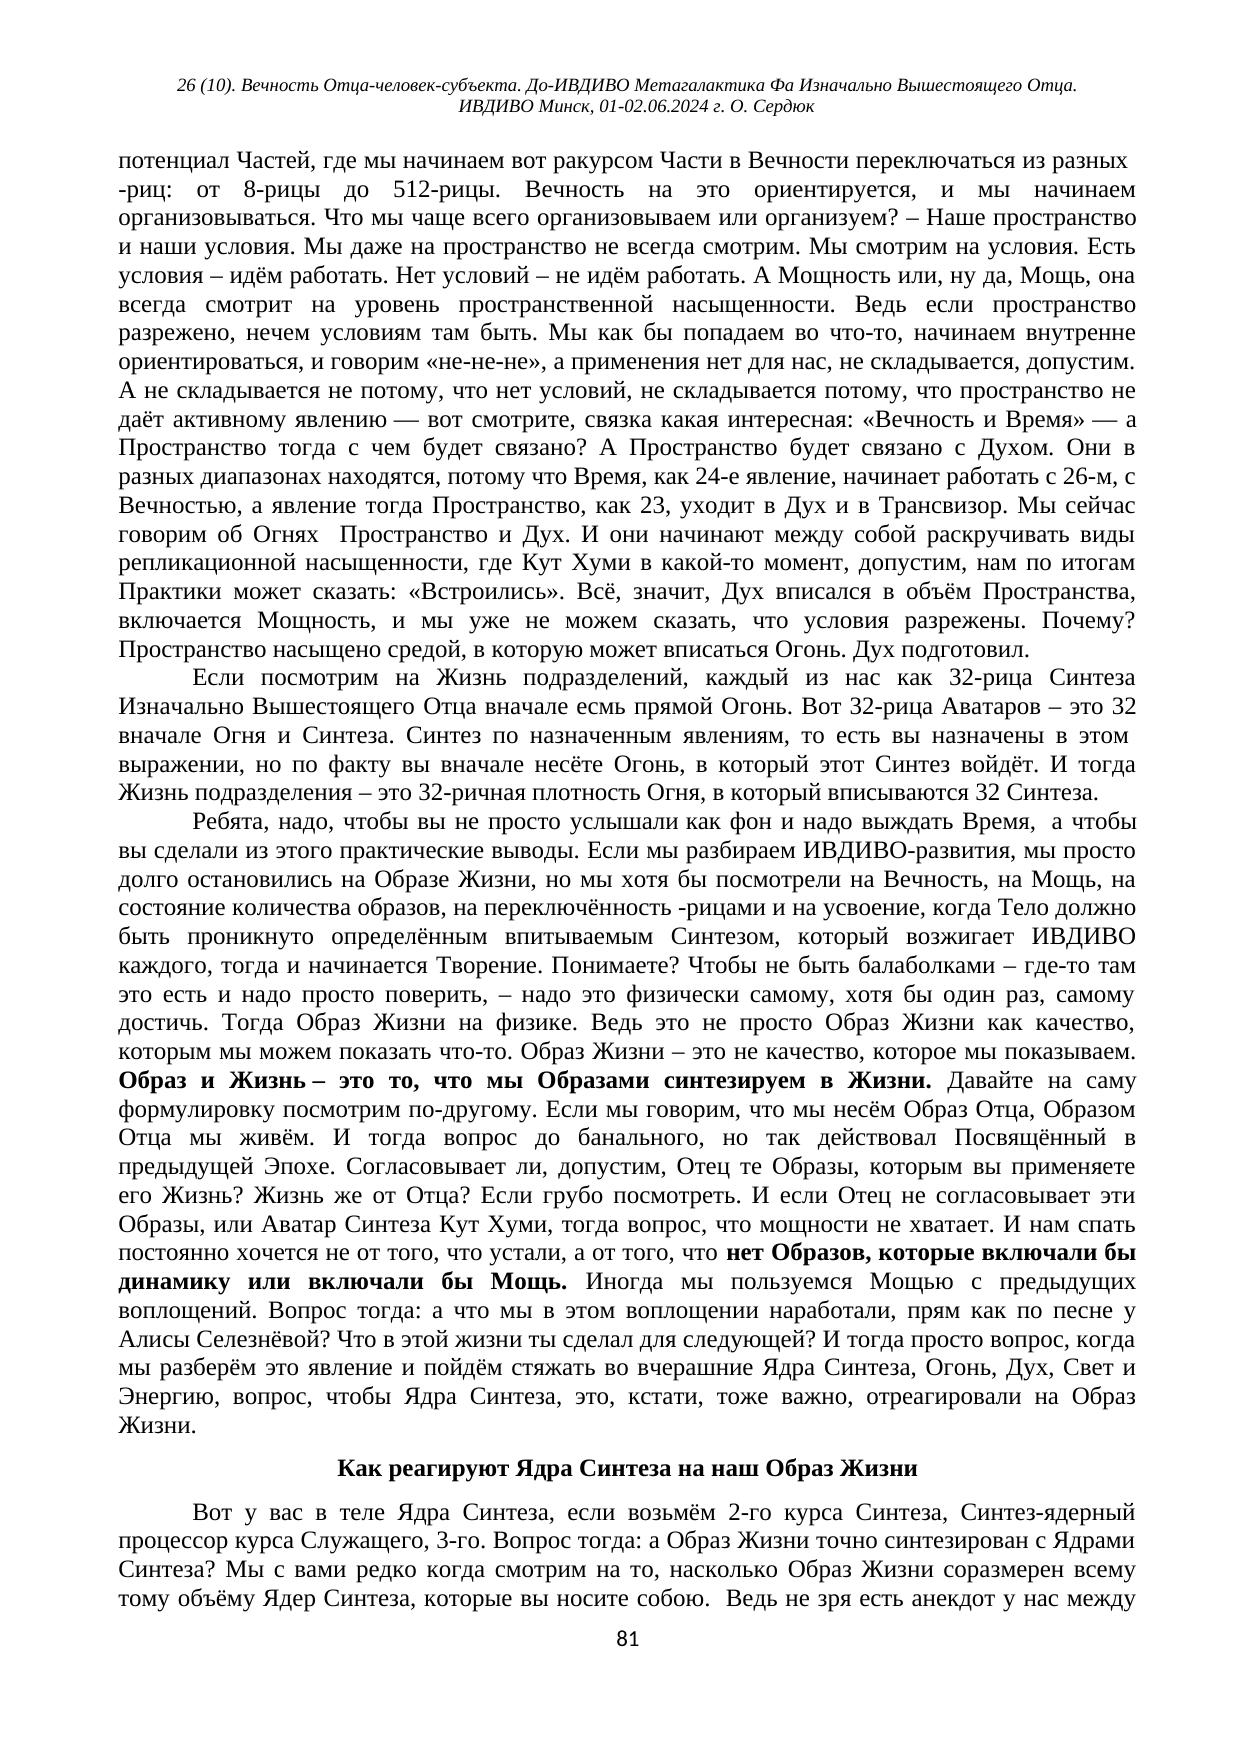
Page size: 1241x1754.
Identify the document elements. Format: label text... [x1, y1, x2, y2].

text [118, 145, 1137, 662]
text Если посмотрим на Жизнь подразделений, каждый из нас как 32-рица Синтеза Изначально Вышестоящего Отца вначале есмь прямой Огонь. Вот 32-рица Аватаров – это 32 вначале Огня и Синтеза. Синтез по назначенным явлениям, то есть вы назначены в этом выражении, но по факту вы вначале несёте Огонь, в который этот Синтез войдёт. И тогда Жизнь подразделения – это 32-ричная плотность Огня, в который вписываются 32 Синтеза. [118, 662, 1137, 806]
text Ребята, надо, чтобы вы не просто услышали как фон и надо выждать Время, а чтобы вы сделали из этого практические выводы. Если мы разбираем ИВДИВО-развития, мы просто долго остановились на Образе Жизни, но мы хотя бы посмотрели на Вечность, на Мощь, на состояние количества образов, на переключённость -рицами и на усвоение, когда Тело должно быть проникнуто определённым впитываемым Синтезом, который возжигает ИВДИВО каждого, тогда и начинается Творение. Понимаете? Чтобы не быть балаболками – где-то там это есть и надо просто поверить, – надо это физически самому, хотя бы один раз, самому достичь. Тогда Образ Жизни на физике. Ведь это не просто Образ Жизни как качество, которым мы можем показать что-то. Образ Жизни – это не качество, которое мы показываем. Образ и Жизнь – это то, что мы Образами синтезируем в Жизни. Давайте на саму формулировку посмотрим по-другому. Если мы говорим, что мы несём Образ Отца, Образом Отца мы живём. И тогда вопрос до банального, но так действовал Посвящённый в предыдущей Эпохе. Согласовывает ли, допустим, Отец те Образы, которым вы применяете его Жизнь? Жизнь же от Отца? Если грубо посмотреть. И если Отец не согласовывает эти Образы, или Аватар Синтеза Кут Хуми, тогда вопрос, что мощности не хватает. И нам спать постоянно хочется не от того, что устали, а от того, что нет Образов, которые включали бы динамику или включали бы Мощь. Иногда мы пользуемся Мощью с предыдущих воплощений. Вопрос тогда: а что мы в этом воплощении наработали, прям как по песне у Алисы Селезнёвой? Что в этой жизни ты сделал для следующей? И тогда просто вопрос, когда мы разберём это явление и пойдём стяжать во вчерашние Ядра Синтеза, Огонь, Дух, Свет и Энергию, вопрос, чтобы Ядра Синтеза, это, кстати, тоже важно, отреагировали на Образ Жизни. [118, 806, 1137, 1439]
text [118, 1497, 1137, 1612]
subtitle Как реагируют Ядра Синтеза на наш Образ Жизни [118, 1453, 1137, 1482]
